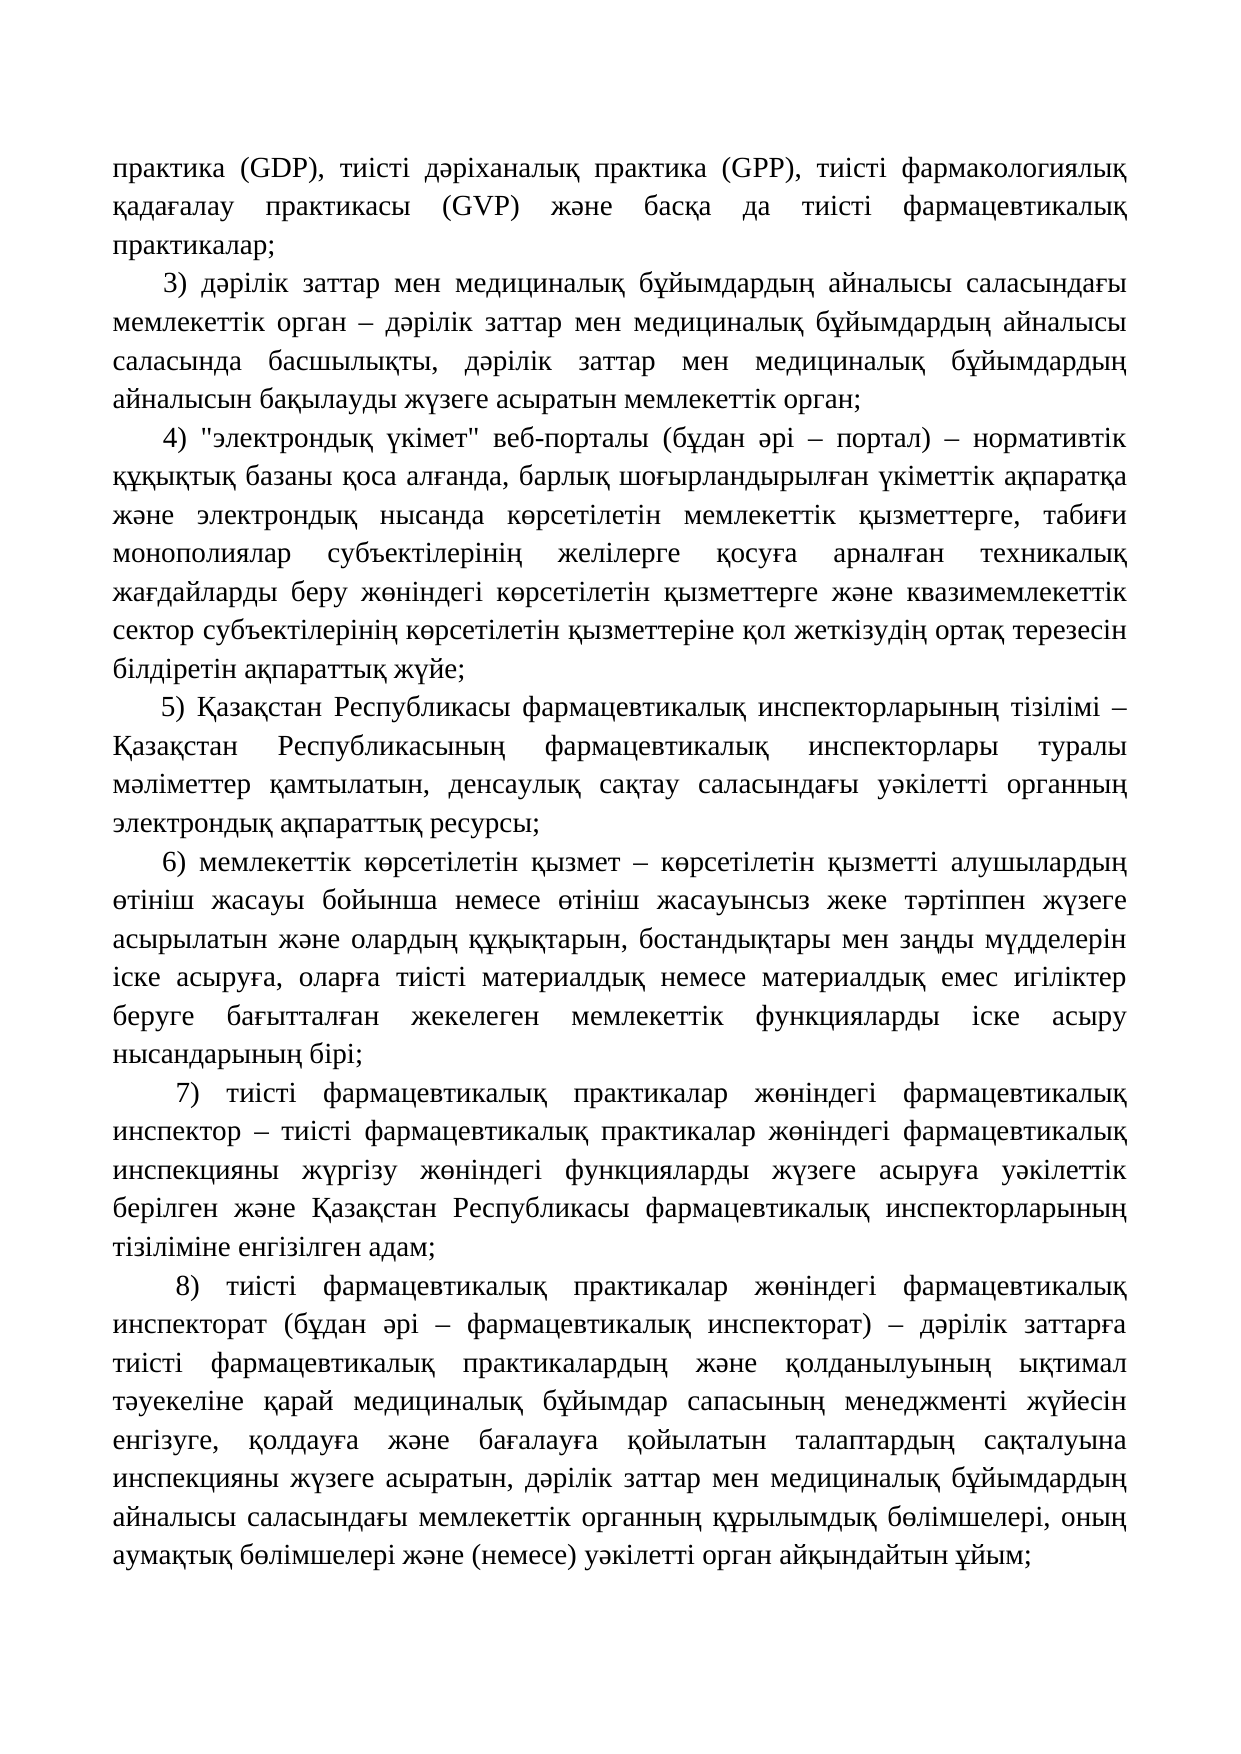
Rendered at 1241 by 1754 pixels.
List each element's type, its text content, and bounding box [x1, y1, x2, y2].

text 7) тиісті фармацевтикалық практикалар жөніндегі фармацевтикалық инспектор – тиісті фармацевтикалық практикалар жөніндегі фармацевтикалық инспекцияны жүргізу жөніндегі функцияларды жүзеге асыруға уәкілеттік берілген және Қазақстан Республикасы фармацевтикалық инспекторларының тізіліміне енгізілген адам; [112, 1075, 1128, 1263]
text 6) мемлекеттік көрсетілетін қызмет – көрсетілетін қызметті алушылардың өтініш жасауы бойынша немесе өтініш жасауынсыз жеке тәртіппен жүзеге асырылатын және олардың құқықтарын, бостандықтары мен заңды мүдделерін іске асыруға, оларға тиісті материалдық немесе материалдық емес игіліктер беруге бағытталған жекелеген мемлекеттік функцияларды іске асыру нысандарының бірі; [112, 844, 1128, 1070]
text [112, 150, 1128, 261]
text 4) "электрондық үкімет" веб-порталы (бұдан әрі – портал) – нормативтік құқықтық базаны қоса алғанда, барлық шоғырландырылған үкіметтік ақпаратқа және электрондық нысанда көрсетілетін мемлекеттік қызметтерге, табиғи монополиялар субъектілерінің желілерге қосуға арналған техникалық жағдайларды беру жөніндегі көрсетілетін қызметтерге және квазимемлекеттік сектор субъектілерінің көрсетілетін қызметтеріне қол жеткізудің ортақ терезесін білдіретін ақпараттық жүйе; [112, 420, 1128, 684]
text 5) Қазақстан Республикасы фармацевтикалық инспекторларының тізілімі – Қазақстан Республикасының фармацевтикалық инспекторлары туралы мәліметтер қамтылатын, денсаулық сақтау саласындағы уәкілетті органның электрондық ақпараттық ресурсы; [112, 689, 1128, 839]
text 3) дәрілік заттар мен медициналық бұйымдардың айналысы саласындағы мемлекеттік орган – дәрілік заттар мен медициналық бұйымдардың айналысы саласында басшылықты, дәрілік заттар мен медициналық бұйымдардың айналысын бақылауды жүзеге асыратын мемлекеттік орган; [112, 266, 1128, 415]
text 8) тиісті фармацевтикалық практикалар жөніндегі фармацевтикалық инспекторат (бұдан әрі – фармацевтикалық инспекторат) – дәрілік заттарға тиісті фармацевтикалық практикалардың және қолданылуының ықтимал тәуекеліне қарай медициналық бұйымдар сапасының менеджменті жүйесін енгізуге, қолдауға және бағалауға қойылатын талаптардың сақталуына инспекцияны жүзеге асыратын, дәрілік заттар мен медициналық бұйымдардың айналысы саласындағы мемлекеттік органның құрылымдық бөлімшелері, оның аумақтық бөлімшелері және (немесе) уәкілетті орган айқындайтын ұйым; [112, 1268, 1128, 1571]
